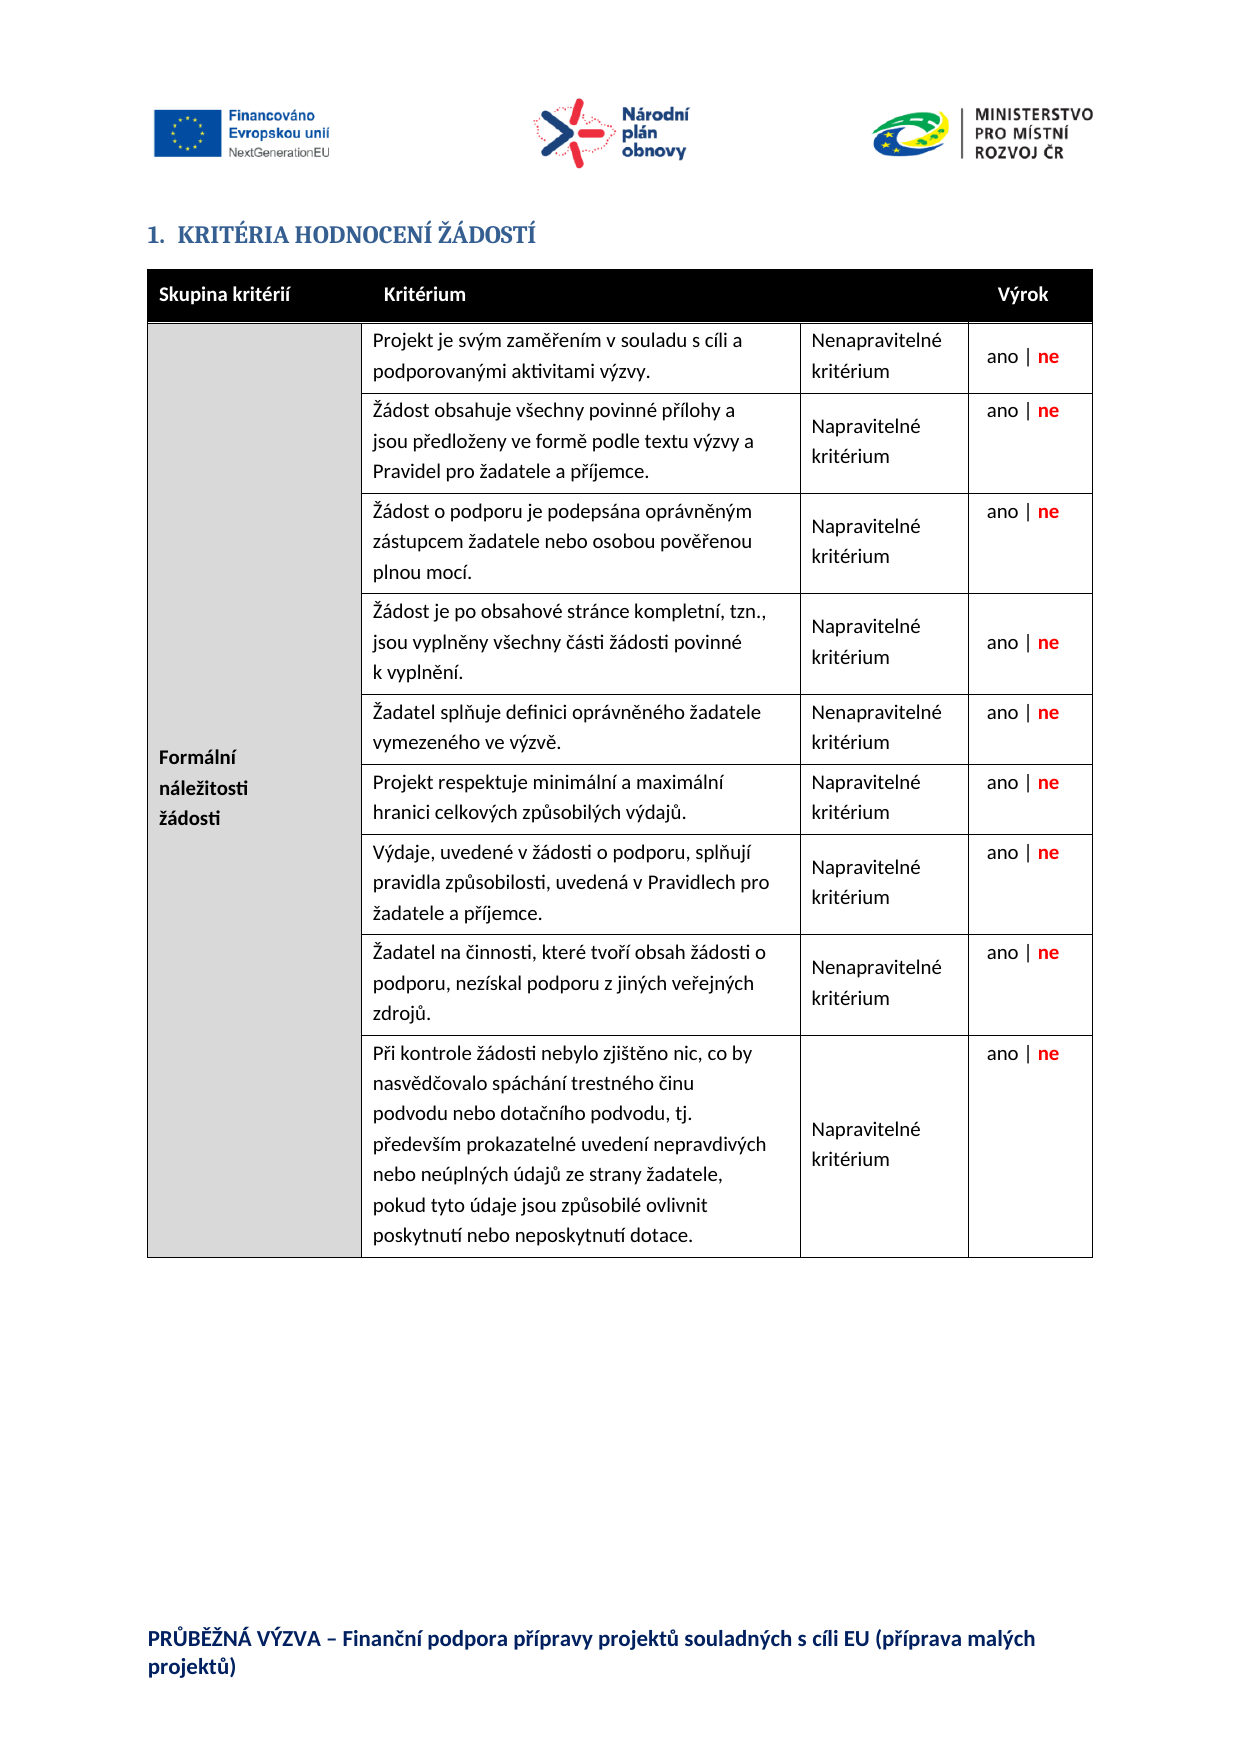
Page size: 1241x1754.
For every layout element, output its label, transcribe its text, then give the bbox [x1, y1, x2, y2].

table_cell Žádost obsahuje všechny povinné přílohy a jsou předloženy ve formě podle textu výzvy a Pravidel pro žadatele a příjemce. [362, 394, 800, 493]
table_cell Nenapravitelné kritérium [801, 324, 968, 392]
table_header Výrok [969, 270, 1092, 322]
table_cell Formální náležitosti žádosti [148, 324, 361, 1257]
table_cell Napravitelné kritérium [801, 494, 968, 593]
subtitle kritéria hodnocení žádostí [148, 221, 1093, 250]
table_cell Žadatel splňuje definici oprávněného žadatele vymezeného ve výzvě. [362, 695, 800, 764]
table_cell ano | ne [969, 935, 1092, 1034]
table_cell Napravitelné kritérium [801, 765, 968, 834]
picture [147, 73, 1096, 194]
table_cell Projekt respektuje minimální a maximální hranici celkových způsobilých výdajů. [362, 765, 800, 834]
table_cell Napravitelné kritérium [801, 594, 968, 694]
table_cell Projekt je svým zaměřením v souladu s cíli a podporovanými aktivitami výzvy. [362, 324, 800, 392]
table_cell ano | ne [969, 835, 1092, 934]
table_cell Napravitelné kritérium [801, 835, 968, 934]
table_cell Žádost o podporu je podepsána oprávněným zástupcem žadatele nebo osobou pověřenou plnou mocí. [362, 494, 800, 593]
table_cell ano | ne [969, 394, 1092, 493]
table_cell Nenapravitelné kritérium [801, 935, 968, 1034]
table_header Skupina kritérií Kritérium [148, 270, 968, 322]
table_cell Napravitelné kritérium [801, 1036, 968, 1257]
table_cell ano | ne [969, 765, 1092, 834]
table_cell Výdaje, uvedené v žádosti o podporu, splňují pravidla způsobilosti, uvedená v Pravidlech pro žadatele a příjemce. [362, 835, 800, 934]
table_cell Napravitelné kritérium [801, 394, 968, 493]
table_cell ano | ne [969, 494, 1092, 593]
table_cell ano | ne [969, 324, 1092, 392]
table_cell ano | ne [969, 695, 1092, 764]
table_cell Nenapravitelné kritérium [801, 695, 968, 764]
table_cell Žádost je po obsahové stránce kompletní, tzn., jsou vyplněny všechny části žádosti povinné k vyplnění. [362, 594, 800, 694]
table_cell ano | ne [969, 594, 1092, 694]
table_cell ano | ne [969, 1036, 1092, 1257]
table_cell Při kontrole žádosti nebylo zjištěno nic, co by nasvědčovalo spáchání trestného činu podvodu nebo dotačního podvodu, tj. především prokazatelné uvedení nepravdivých nebo neúplných údajů ze strany žadatele, pokud tyto údaje jsou způsobilé ovlivnit poskytnutí nebo neposkytnutí dotace. [362, 1036, 800, 1257]
table_cell Žadatel na činnosti, které tvoří obsah žádosti o podporu, nezískal podporu z jiných veřejných zdrojů. [362, 935, 800, 1034]
